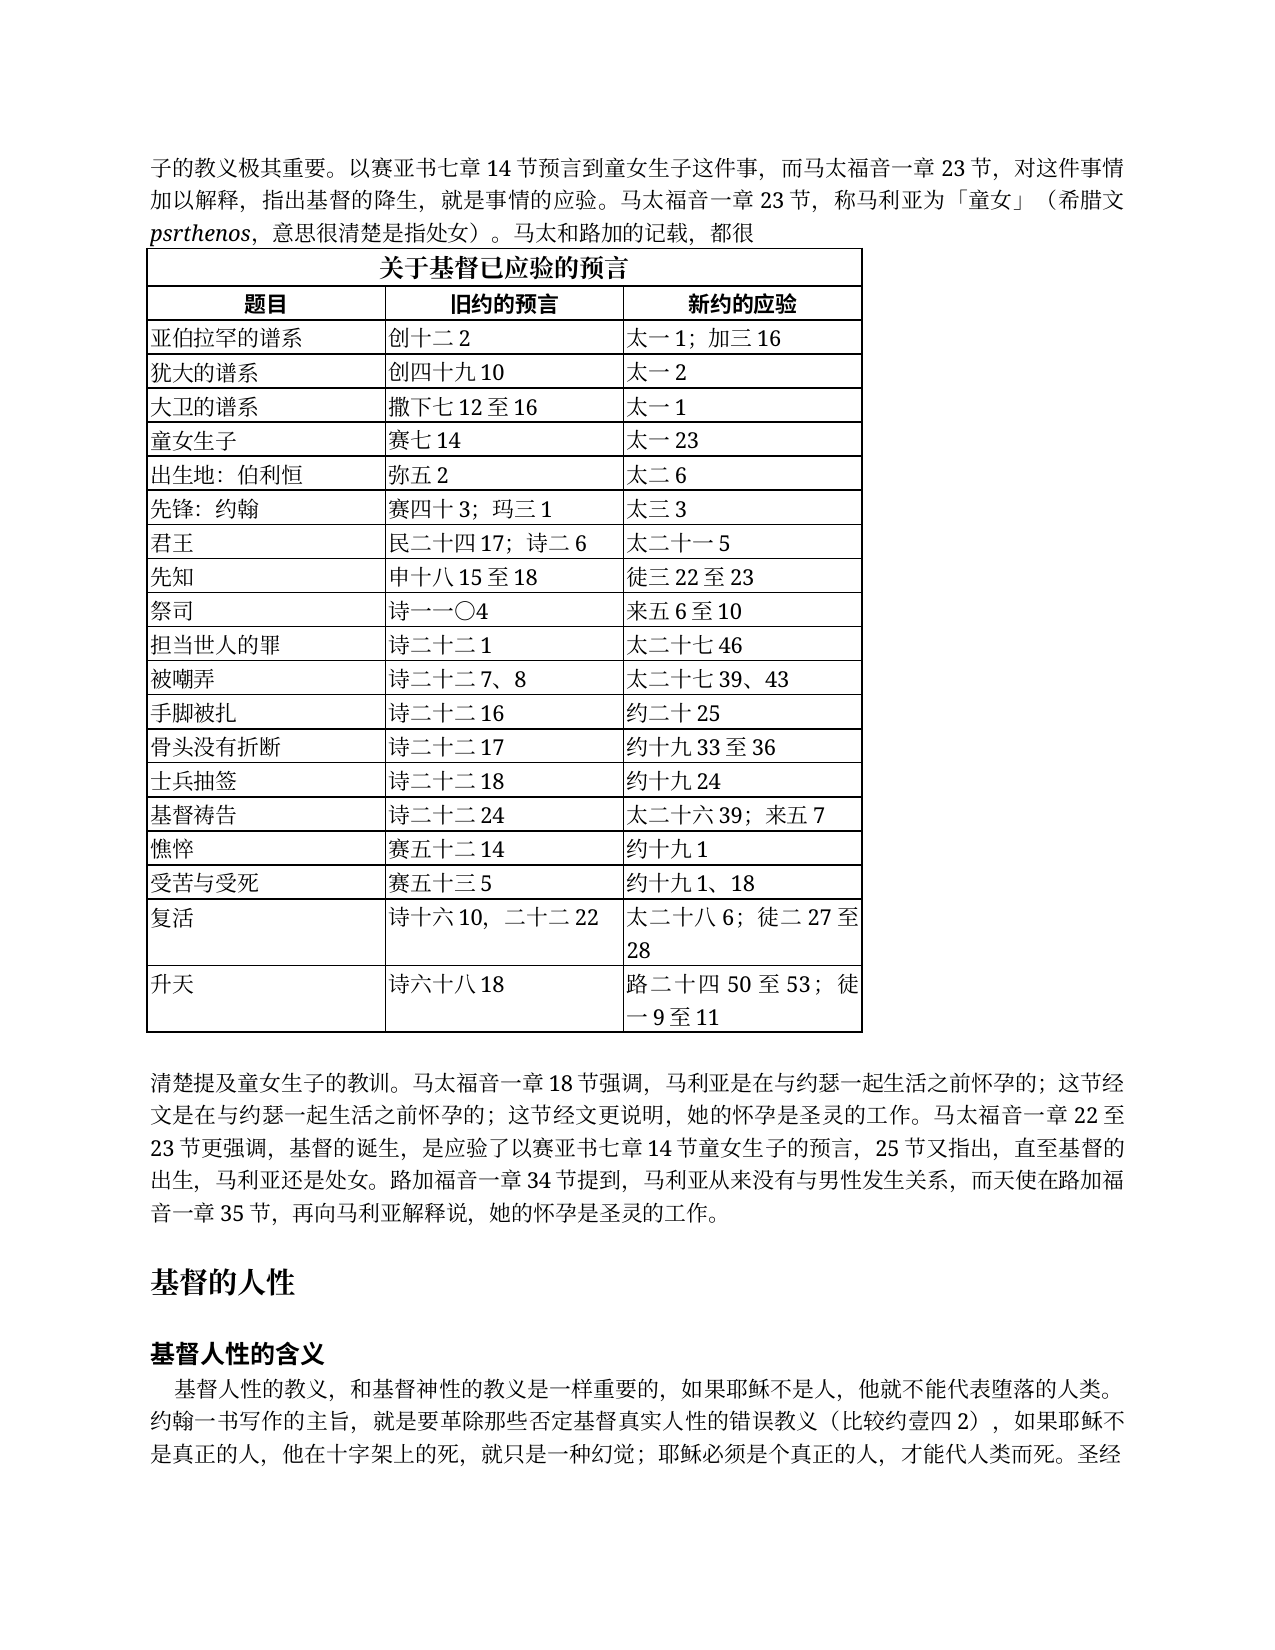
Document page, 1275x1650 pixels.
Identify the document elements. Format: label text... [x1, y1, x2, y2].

table_cell 太二十七39、43 [624, 661, 861, 694]
table_cell 约十九33至36 [624, 730, 861, 762]
table_cell 诗二十二17 [386, 730, 623, 762]
table_cell 太一2 [624, 355, 861, 387]
table_cell 大卫的谱系 [148, 389, 385, 421]
table_cell 君王 [148, 525, 385, 557]
text 清楚提及童女生子的教训。马太福音一章18节强调，马利亚是在与约瑟一起生活之前怀孕的；这节经文是在与约瑟一起生活之前怀孕的；这节经文更说明，她的怀孕是圣灵的工作。马太福音一章22至23节更强调，基督的诞生，是应验了以赛亚书七章14节童女生子的预言，25节又指出，直至基督的出生，马利亚还是处女。路加福音一章34节提到，马利亚从来没有与男性发生关系，而天使在路加福音一章35节，再向马利亚解释说，她的怀孕是圣灵的工作。 [150, 1065, 1125, 1228]
table_cell 申十八15至18 [386, 559, 623, 592]
table_cell 徒三22至23 [624, 559, 861, 592]
table_header 关于基督已应验的预言 [148, 249, 861, 285]
table_cell 出生地：伯利恒 [148, 457, 385, 489]
table_cell 赛四十3；玛三1 [386, 491, 623, 523]
table_cell 赛七14 [386, 423, 623, 455]
table_cell 太一1；加三16 [624, 321, 861, 353]
table_cell 创四十九10 [386, 355, 623, 387]
table_cell 太二十一5 [624, 525, 861, 557]
table_cell 撒下七12至16 [386, 389, 623, 421]
table_cell 先知 [148, 559, 385, 592]
table_cell 路二十四50至53；徒一9至11 [624, 966, 861, 1031]
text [150, 1371, 1125, 1468]
table_cell 民二十四17；诗二6 [386, 525, 623, 557]
table_cell 亚伯拉罕的谱系 [148, 321, 385, 353]
table_cell 被嘲弄 [148, 661, 385, 694]
table_cell 先锋：约翰 [148, 491, 385, 523]
table_cell 诗六十八18 [386, 966, 623, 1031]
table_cell 升天 [148, 966, 385, 1031]
table_cell 憔悴 [148, 832, 385, 864]
table_cell 童女生子 [148, 423, 385, 455]
table_cell 太三3 [624, 491, 861, 523]
table_cell 来五6至10 [624, 593, 861, 626]
table_cell 太一1 [624, 389, 861, 421]
table_cell 弥五2 [386, 457, 623, 489]
table_cell 士兵抽签 [148, 763, 385, 796]
table_cell 诗一一○4 [386, 593, 623, 626]
text 基督人性的含义 [150, 1335, 1125, 1371]
table_cell 手脚被扎 [148, 695, 385, 728]
table_cell 约二十25 [624, 695, 861, 728]
table_cell 题目 [148, 287, 385, 319]
table_cell 创十二2 [386, 321, 623, 353]
table_cell 担当世人的罪 [148, 627, 385, 660]
table_cell 受苦与受死 [148, 866, 385, 898]
table_cell 诗二十二7、8 [386, 661, 623, 694]
table_cell 诗二十二24 [386, 798, 623, 830]
table_cell 诗十六10，二十二22 [386, 900, 623, 965]
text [150, 150, 1125, 247]
table_cell 诗二十二1 [386, 627, 623, 660]
table_cell 赛五十二14 [386, 832, 623, 864]
table_cell 太二6 [624, 457, 861, 489]
table_cell 新约的应验 [624, 287, 861, 319]
table_cell 约十九1 [624, 832, 861, 864]
table_cell 祭司 [148, 593, 385, 626]
text 基督的人性 [150, 1260, 1125, 1302]
table_cell 约十九1、18 [624, 866, 861, 898]
table_cell 约十九24 [624, 763, 861, 796]
table_cell 太二十七46 [624, 627, 861, 660]
table_cell 犹大的谱系 [148, 355, 385, 387]
table_cell 骨头没有折断 [148, 730, 385, 762]
table_cell 赛五十三5 [386, 866, 623, 898]
table_cell 太二十六39；来五7 [624, 798, 861, 830]
table_cell 太二十八6；徒二27至28 [624, 900, 861, 965]
table_cell 太一23 [624, 423, 861, 455]
table_cell 基督祷告 [148, 798, 385, 830]
table_cell 诗二十二18 [386, 763, 623, 796]
table_cell 旧约的预言 [386, 287, 623, 319]
table_cell 诗二十二16 [386, 695, 623, 728]
table_cell 复活 [148, 900, 385, 965]
